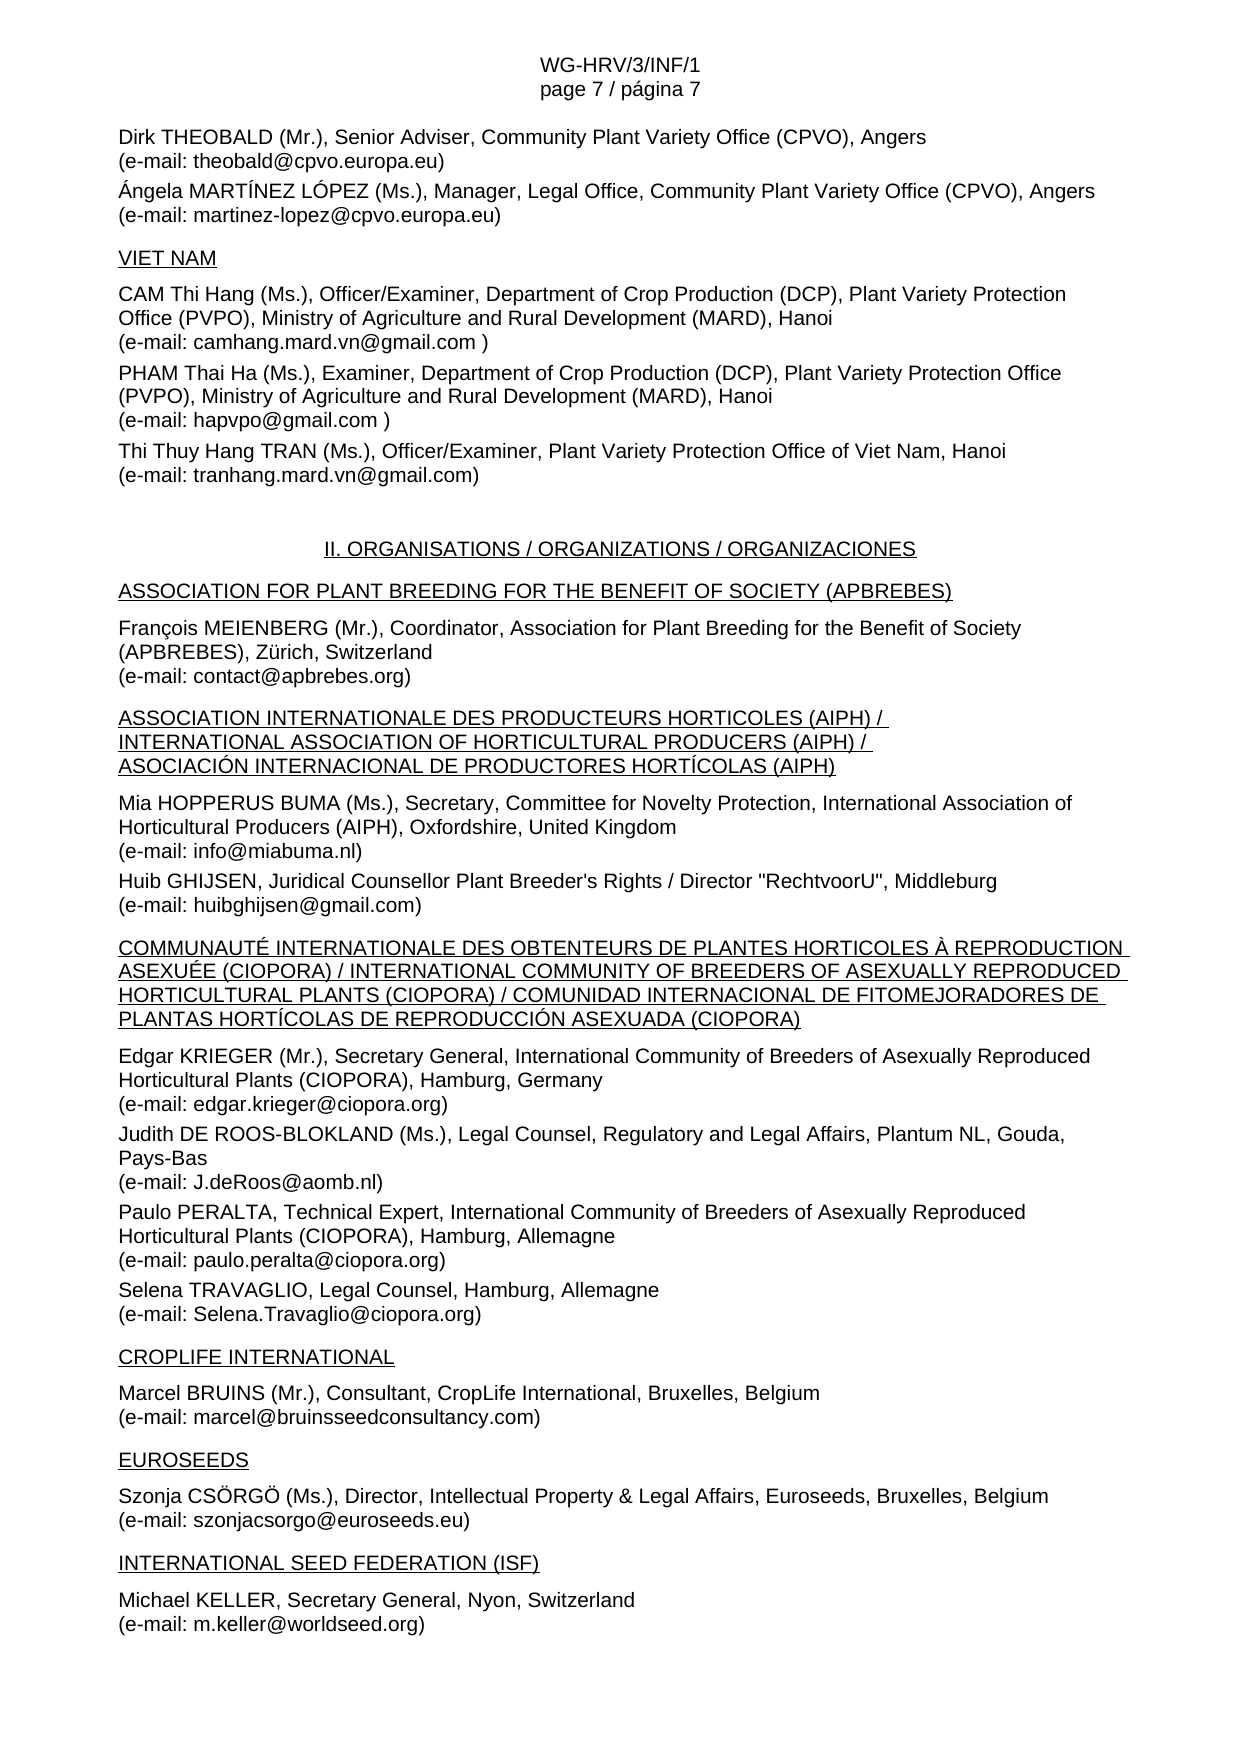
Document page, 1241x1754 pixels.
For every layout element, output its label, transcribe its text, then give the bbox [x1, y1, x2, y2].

text ASSOCIATION INTERNATIONALE DES PRODUCTEURS HORTICOLES (AIPH) / INTERNATIONAL ASSOCIATION OF HORTICULTURAL PRODUCERS (AIPH) / Asociación Internacional de Productores Hortícolas (AIPH) [118, 706, 1122, 778]
text COMMUNAUTÉ INTERNATIONALE DES OBTENTEURS DE PLANTES HORTICOLES À REPRODUCTION ASEXUÉE (CIOPORA) / INTERNATIONAL COMMUNITY OF BREEDERS OF ASEXUALLY REPRODUCED HORTICULTURAL PLANTS (CIOPORA) / Comunidad Internacional de Fitomejoradores de Plantas Hortícolas de Reproducción Asexuada (CIOPORA) [118, 935, 1152, 1031]
text CAM Thi Hang (Ms.), Officer/Examiner, Department of Crop Production (DCP), Plant Variety Protection Office (PVPO), Ministry of Agriculture and Rural Development (MARD), Hanoi (e-mail: camhang.mard.vn@gmail.com ) [118, 282, 1122, 354]
text Huib GHIJSEN, Juridical Counsellor Plant Breeder's Rights / Director "RechtvoorU", Middleburg (e-mail: huibghijsen@gmail.com) [118, 869, 1122, 917]
text PHAM Thai Ha (Ms.), Examiner, Department of Crop Production (DCP), Plant Variety Protection Office (PVPO), Ministry of Agriculture and Rural Development (MARD), Hanoi (e-mail: hapvpo@gmail.com ) [118, 360, 1122, 432]
text Thi Thuy Hang TRAN (Ms.), Officer/Examiner, Plant Variety Protection Office of Viet Nam, Hanoi (e-mail: tranhang.mard.vn@gmail.com) [118, 438, 1122, 486]
text Edgar KRIEGER (Mr.), Secretary General, International Community of Breeders of Asexually Reproduced Horticultural Plants (CIOPORA), Hamburg, Germany (e-mail: edgar.krieger@ciopora.org) [118, 1044, 1122, 1116]
text INTERNATIONAL SEED FEDERATION (ISF) [118, 1551, 1122, 1575]
text Michael KELLER, Secretary General, Nyon, Switzerland (e-mail: m.keller@worldseed.org) [118, 1587, 1122, 1635]
text ASSOCIATION FOR PLANT BREEDING FOR THE BENEFIT OF SOCIETY (APBREBES) [118, 579, 1122, 603]
text Marcel BRUINS (Mr.), Consultant, CropLife International, Bruxelles, Belgium (e-mail: marcel@bruinsseedconsultancy.com) [118, 1381, 1122, 1429]
text Ángela MARTÍNEZ LÓPEZ (Ms.), Manager, Legal Office, Community Plant Variety Office (CPVO), Angers (e-mail: martinez-lopez@cpvo.europa.eu) [118, 179, 1122, 227]
text Judith DE ROOS-BLOKLAND (Ms.), Legal Counsel, Regulatory and Legal Affairs, Plantum NL, Gouda, Pays-Bas (e-mail: J.deRoos@aomb.nl) [118, 1122, 1122, 1194]
text Szonja CSÖRGÖ (Ms.), Director, Intellectual Property & Legal Affairs, Euroseeds, Bruxelles, Belgium (e-mail: szonjacsorgo@euroseeds.eu) [118, 1484, 1122, 1532]
text CROPLIFE INTERNATIONAL [118, 1345, 1122, 1369]
text Paulo PERALTA, Technical Expert, International Community of Breeders of Asexually Reproduced Horticultural Plants (CIOPORA), Hamburg, Allemagne (e-mail: paulo.peralta@ciopora.org) [118, 1200, 1122, 1272]
text Mia HOPPERUS BUMA (Ms.), Secretary, Committee for Novelty Protection, International Association of Horticultural Producers (AIPH), Oxfordshire, United Kingdom (e-mail: info@miabuma.nl) [118, 791, 1122, 862]
text EUROSEEDS [118, 1448, 1122, 1472]
text François MEIENBERG (Mr.), Coordinator, Association for Plant Breeding for the Benefit of Society (APBREBES), Zürich, Switzerland (e-mail: contact@apbrebes.org) [118, 616, 1122, 687]
subtitle II. ORGANISATIONS / ORGANIZATIONS / ORGANIZACIONES [118, 536, 1122, 560]
text Selena TRAVAGLIO, Legal Counsel, Hamburg, Allemagne (e-mail: Selena.Travaglio@ciopora.org) [118, 1278, 1122, 1326]
text Dirk THEOBALD (Mr.), Senior Adviser, Community Plant Variety Office (CPVO), Angers (e-mail: theobald@cpvo.europa.eu) [118, 125, 1122, 173]
text viet nam [118, 246, 1122, 270]
